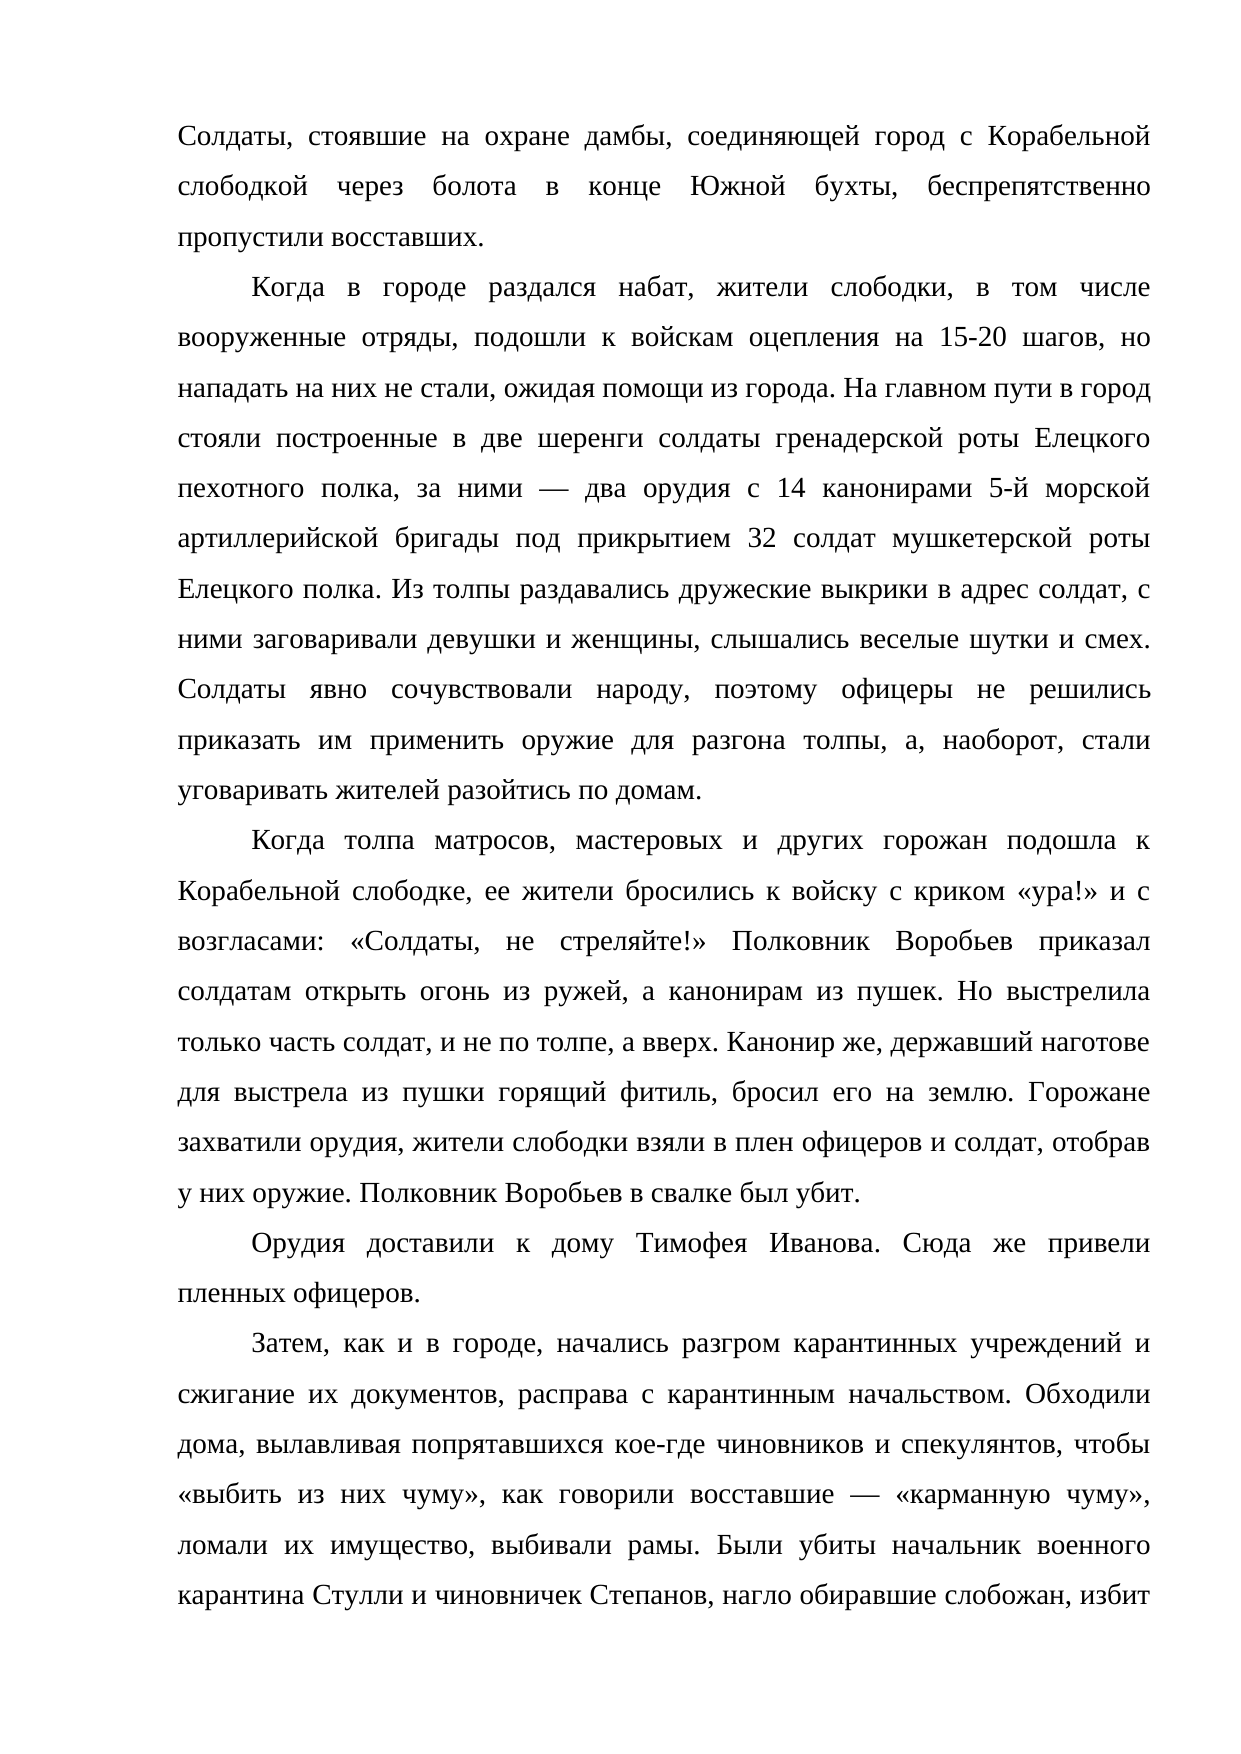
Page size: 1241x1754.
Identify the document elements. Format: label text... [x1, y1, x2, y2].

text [177, 1326, 1152, 1611]
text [177, 118, 1152, 252]
text Когда в городе раздался набат, жители слободки, в том числе вооруженные отряды, подошли к войскам оцепления на 15-20 шагов, но нападать на них не стали, ожидая помощи из города. На главном пути в город стояли построенные в две шеренги солдаты гренадерской роты Елецкого пехотного полка, за ними — два орудия с 14 канонирами 5-й морской артиллерийской бригады под прикрытием 32 солдат мушкетерской роты Елецкого полка. Из толпы раздавались дружеские выкрики в адрес солдат, с ними заговаривали девушки и женщины, слышались веселые шутки и смех. Солдаты явно сочувствовали народу, поэтому офицеры не решились приказать им применить оружие для разгона толпы, а, наоборот, стали уговаривать жителей разойтись по домам. [177, 269, 1152, 806]
text Орудия доставили к дому Тимофея Иванова. Сюда же привели пленных офицеров. [177, 1225, 1152, 1309]
text Когда толпа матросов, мастеровых и других горожан подошла к Корабельной слободке, ее жители бросились к войску с криком «ура!» и с возгласами: «Солдаты, не стреляйте!» Полковник Воробьев приказал солдатам открыть огонь из ружей, а канонирам из пушек. Но выстрелила только часть солдат, и не по толпе, а вверх. Канонир же, державший наготове для выстрела из пушки горящий фитиль, бросил его на землю. Горожане захватили орудия, жители слободки взяли в плен офицеров и солдат, отобрав у них оружие. Полковник Воробьев в свалке был убит. [177, 822, 1152, 1208]
